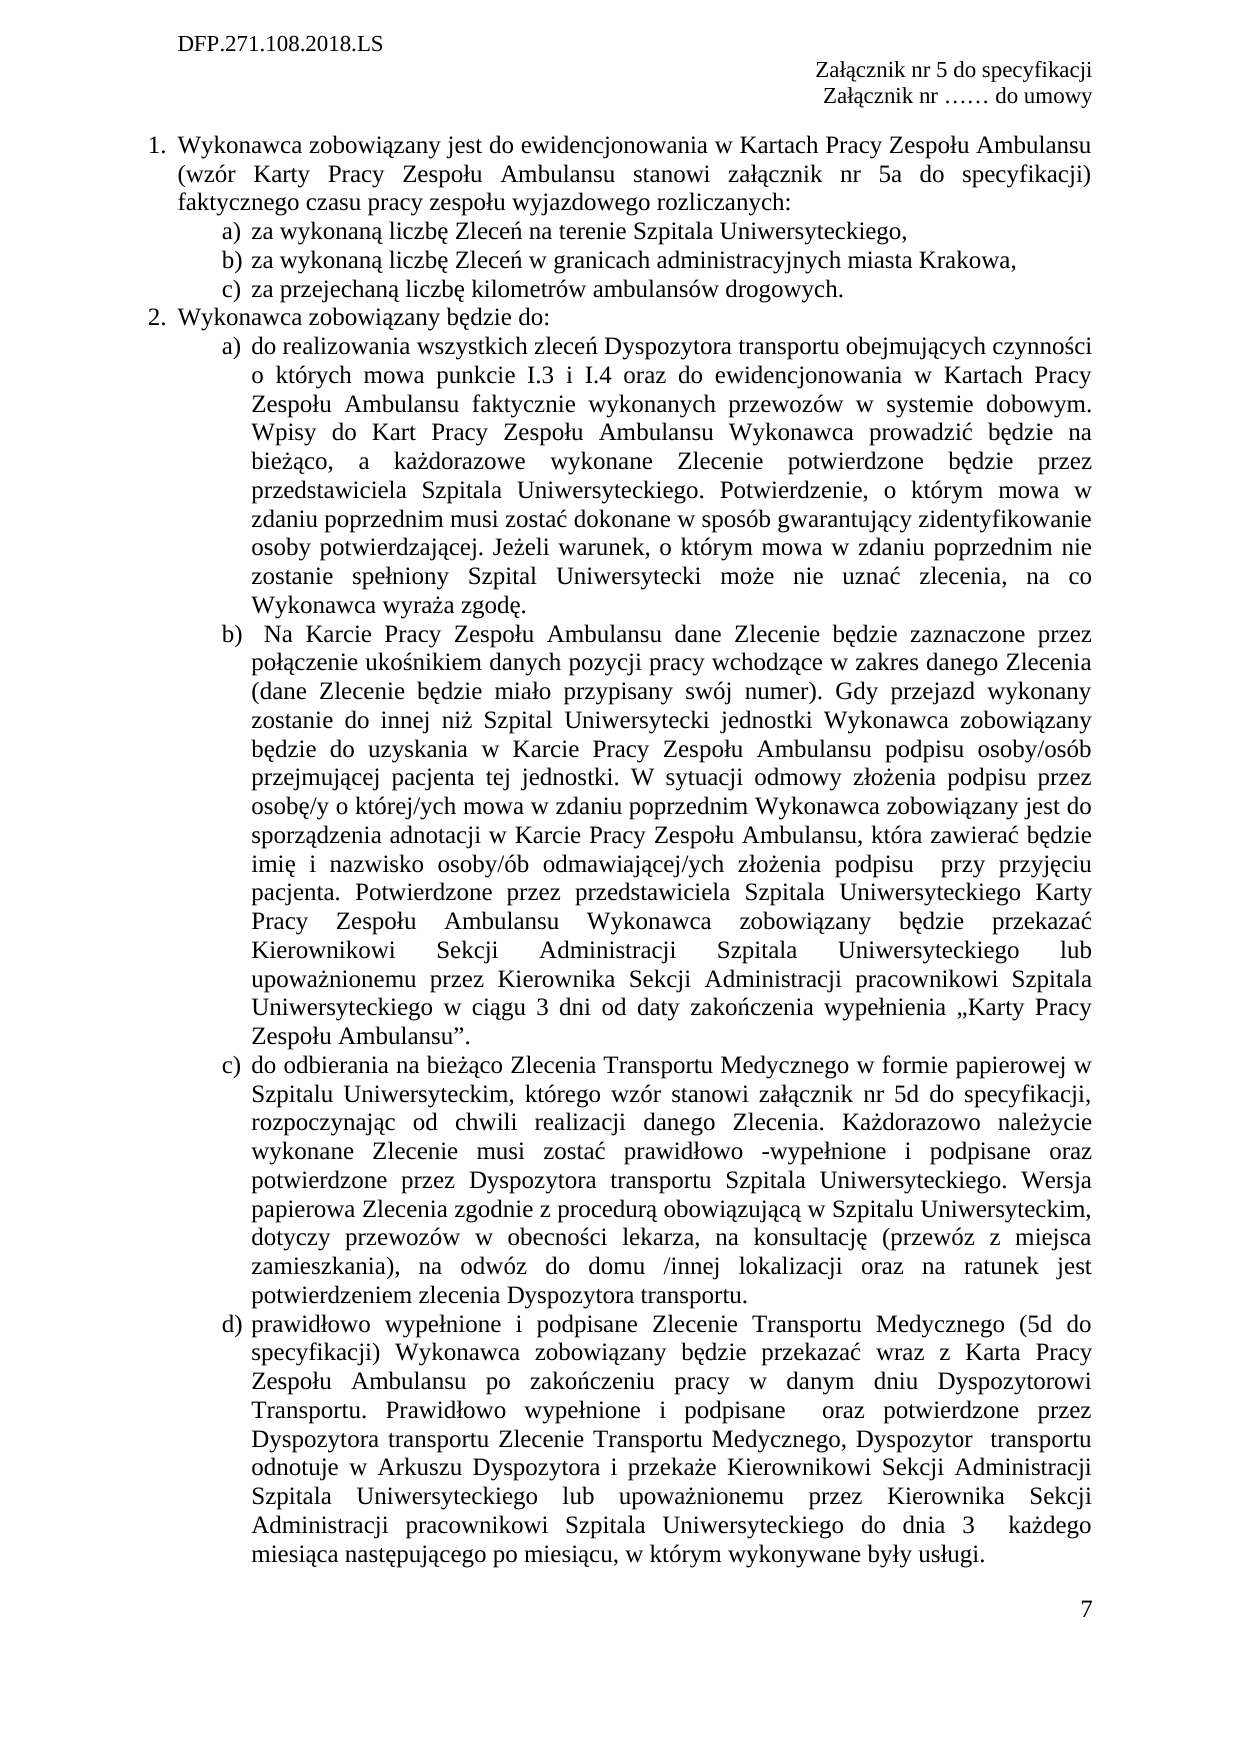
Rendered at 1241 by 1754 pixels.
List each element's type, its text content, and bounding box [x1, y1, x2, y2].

list Na Karcie Pracy Zespołu Ambulansu dane Zlecenie będzie zaznaczone przez połączenie ukośnikiem danych pozycji pracy wchodzące w zakres danego Zlecenia (dane Zlecenie będzie miało przypisany swój numer). Gdy przejazd wykonany zostanie do innej niż Szpital Uniwersytecki jednostki Wykonawca zobowiązany będzie do uzyskania w Karcie Pracy Zespołu Ambulansu podpisu osoby/osób przejmującej pacjenta tej jednostki. W sytuacji odmowy złożenia podpisu przez osobę/y o której/ych mowa w zdaniu poprzednim Wykonawca zobowiązany jest do sporządzenia adnotacji w Karcie Pracy Zespołu Ambulansu, która zawierać będzie imię i nazwisko osoby/ób odmawiającej/ych złożenia podpisu przy przyjęciu pacjenta. Potwierdzone przez przedstawiciela Szpitala Uniwersyteckiego Karty Pracy Zespołu Ambulansu Wykonawca zobowiązany będzie przekazać Kierownikowi Sekcji Administracji Szpitala Uniwersyteckiego lub upoważnionemu przez Kierownika Sekcji Administracji pracownikowi Szpitala Uniwersyteckiego w ciągu 3 dni od daty zakończenia wypełnienia „Karty Pracy Zespołu Ambulansu”. [222, 619, 1092, 1050]
list prawidłowo wypełnione i podpisane Zlecenie Transportu Medycznego (5d do specyfikacji) Wykonawca zobowiązany będzie przekazać wraz z Karta Pracy Zespołu Ambulansu po zakończeniu pracy w danym dniu Dyspozytorowi Transportu. Prawidłowo wypełnione i podpisane oraz potwierdzone przez Dyspozytora transportu Zlecenie Transportu Medycznego, Dyspozytor transportu odnotuje w Arkuszu Dyspozytora i przekaże Kierownikowi Sekcji Administracji Szpitala Uniwersyteckiego lub upoważnionemu przez Kierownika Sekcji Administracji pracownikowi Szpitala Uniwersyteckiego do dnia 3 każdego miesiąca następującego po miesiącu, w którym wykonywane były usługi. [222, 1309, 1092, 1567]
list za wykonaną liczbę Zleceń na terenie Szpitala Uniwersyteckiego, [222, 216, 1092, 245]
list Wykonawca zobowiązany jest do ewidencjonowania w Kartach Pracy Zespołu Ambulansu (wzór Karty Pracy Zespołu Ambulansu stanowi załącznik nr 5a do specyfikacji) faktycznego czasu pracy zespołu wyjazdowego rozliczanych: [148, 130, 1092, 216]
list za wykonaną liczbę Zleceń w granicach administracyjnych miasta Krakowa, [222, 245, 1092, 274]
list do odbierania na bieżąco Zlecenia Transportu Medycznego w formie papierowej w Szpitalu Uniwersyteckim, którego wzór stanowi załącznik nr 5d do specyfikacji, rozpoczynając od chwili realizacji danego Zlecenia. Każdorazowo należycie wykonane Zlecenie musi zostać prawidłowo -wypełnione i podpisane oraz potwierdzone przez Dyspozytora transportu Szpitala Uniwersyteckiego. Wersja papierowa Zlecenia zgodnie z procedurą obowiązującą w Szpitalu Uniwersyteckim, dotyczy przewozów w obecności lekarza, na konsultację (przewóz z miejsca zamieszkania), na odwóz do domu /innej lokalizacji oraz na ratunek jest potwierdzeniem zlecenia Dyspozytora transportu. [222, 1050, 1092, 1309]
list Wykonawca zobowiązany będzie do: [148, 302, 1092, 331]
list do realizowania wszystkich zleceń Dyspozytora transportu obejmujących czynności o których mowa punkcie I.3 i I.4 oraz do ewidencjonowania w Kartach Pracy Zespołu Ambulansu faktycznie wykonanych przewozów w systemie dobowym. Wpisy do Kart Pracy Zespołu Ambulansu Wykonawca prowadzić będzie na bieżąco, a każdorazowe wykonane Zlecenie potwierdzone będzie przez przedstawiciela Szpitala Uniwersyteckiego. Potwierdzenie, o którym mowa w zdaniu poprzednim musi zostać dokonane w sposób gwarantujący zidentyfikowanie osoby potwierdzającej. Jeżeli warunek, o którym mowa w zdaniu poprzednim nie zostanie spełniony Szpital Uniwersytecki może nie uznać zlecenia, na co Wykonawca wyraża zgodę. [222, 331, 1092, 619]
list za przejechaną liczbę kilometrów ambulansów drogowych. [222, 274, 1092, 302]
